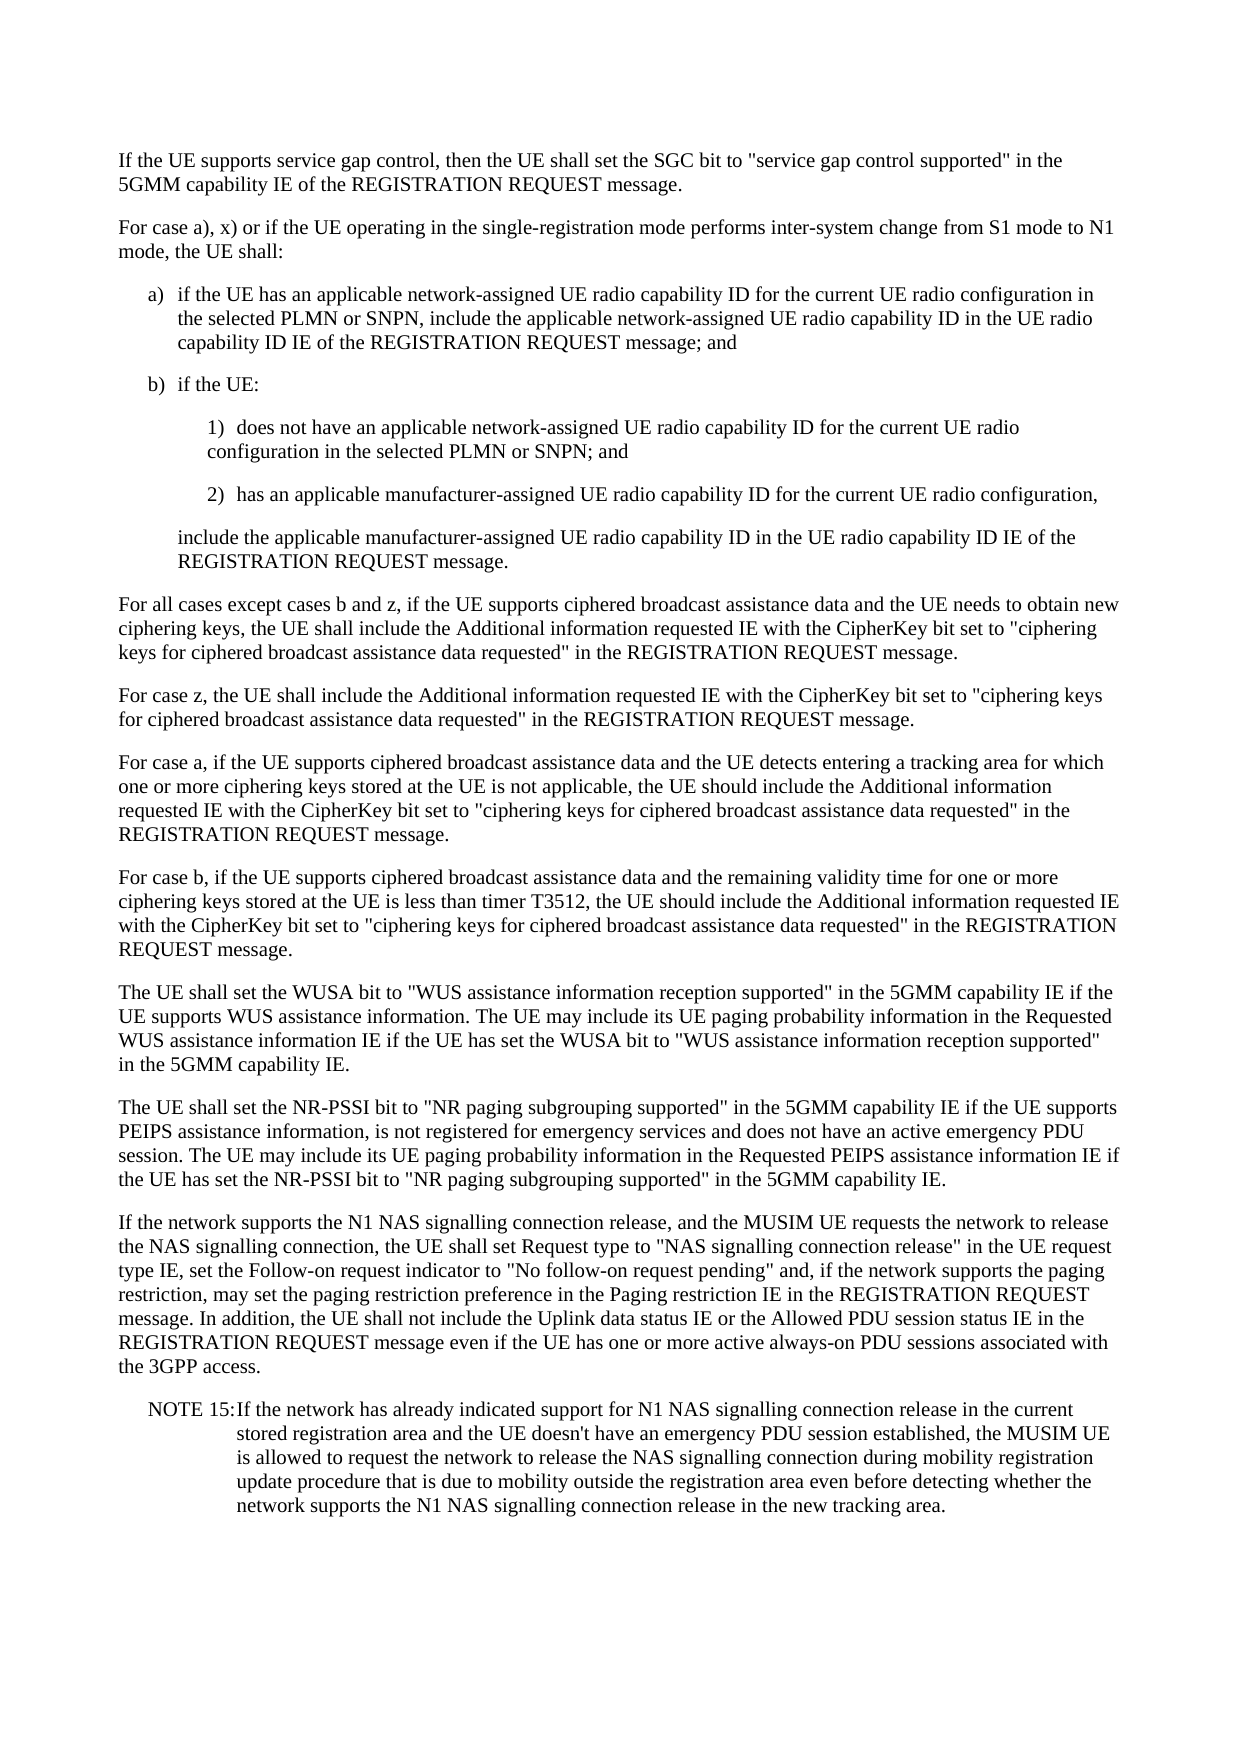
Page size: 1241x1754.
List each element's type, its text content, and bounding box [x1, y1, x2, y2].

text The UE shall set the WUSA bit to "WUS assistance information reception supported" in the 5GMM capability IE if the UE supports WUS assistance information. The UE may include its UE paging probability information in the Requested WUS assistance information IE if the UE has set the WUSA bit to "WUS assistance information reception supported" in the 5GMM capability IE. [118, 979, 1122, 1076]
text If the network supports the N1 NAS signalling connection release, and the MUSIM UE requests the network to release the NAS signalling connection, the UE shall set Request type to "NAS signalling connection release" in the UE request type IE, set the Follow-on request indicator to "No follow-on request pending" and, if the network supports the paging restriction, may set the paging restriction preference in the Paging restriction IE in the REGISTRATION REQUEST message. In addition, the UE shall not include the Uplink data status IE or the Allowed PDU session status IE in the REGISTRATION REQUEST message even if the UE has one or more active always-on PDU sessions associated with the 3GPP access. [118, 1209, 1122, 1378]
text include the applicable manufacturer-assigned UE radio capability ID in the UE radio capability ID IE of the REGISTRATION REQUEST message. [148, 525, 1122, 573]
text For case a, if the UE supports ciphered broadcast assistance data and the UE detects entering a tracking area for which one or more ciphering keys stored at the UE is not applicable, the UE should include the Additional information requested IE with the CipherKey bit set to "ciphering keys for ciphered broadcast assistance data requested" in the REGISTRATION REQUEST message. [118, 749, 1122, 846]
text For case a), x) or if the UE operating in the single-registration mode performs inter-system change from S1 mode to N1 mode, the UE shall: [118, 214, 1122, 263]
text 1) does not have an applicable network-assigned UE radio capability ID for the current UE radio configuration in the selected PLMN or SNPN; and [207, 415, 1122, 463]
text The UE shall set the NR-PSSI bit to "NR paging subgrouping supported" in the 5GMM capability IE if the UE supports PEIPS assistance information, is not registered for emergency services and does not have an active emergency PDU session. The UE may include its UE paging probability information in the Requested PEIPS assistance information IE if the UE has set the NR-PSSI bit to "NR paging subgrouping supported" in the 5GMM capability IE. [118, 1094, 1122, 1191]
text NOTE 15: If the network has already indicated support for N1 NAS signalling connection release in the current stored registration area and the UE doesn't have an emergency PDU session established, the MUSIM UE is allowed to request the network to release the NAS signalling connection during mobility registration update procedure that is due to mobility outside the registration area even before detecting whether the network supports the N1 NAS signalling connection release in the new tracking area. [148, 1397, 1122, 1517]
text b) if the UE: [148, 372, 1122, 396]
text For case b, if the UE supports ciphered broadcast assistance data and the remaining validity time for one or more ciphering keys stored at the UE is less than timer T3512, the UE should include the Additional information requested IE with the CipherKey bit set to "ciphering keys for ciphered broadcast assistance data requested" in the REGISTRATION REQUEST message. [118, 864, 1122, 961]
text 2) has an applicable manufacturer-assigned UE radio capability ID for the current UE radio configuration, [207, 482, 1122, 506]
text If the UE supports service gap control, then the UE shall set the SGC bit to "service gap control supported" in the 5GMM capability IE of the REGISTRATION REQUEST message. [118, 148, 1122, 196]
text For all cases except cases b and z, if the UE supports ciphered broadcast assistance data and the UE needs to obtain new ciphering keys, the UE shall include the Additional information requested IE with the CipherKey bit set to "ciphering keys for ciphered broadcast assistance data requested" in the REGISTRATION REQUEST message. [118, 592, 1122, 664]
text a) if the UE has an applicable network-assigned UE radio capability ID for the current UE radio configuration in the selected PLMN or SNPN, include the applicable network-assigned UE radio capability ID in the UE radio capability ID IE of the REGISTRATION REQUEST message; and [148, 281, 1122, 354]
text For case z, the UE shall include the Additional information requested IE with the CipherKey bit set to "ciphering keys for ciphered broadcast assistance data requested" in the REGISTRATION REQUEST message. [118, 683, 1122, 731]
